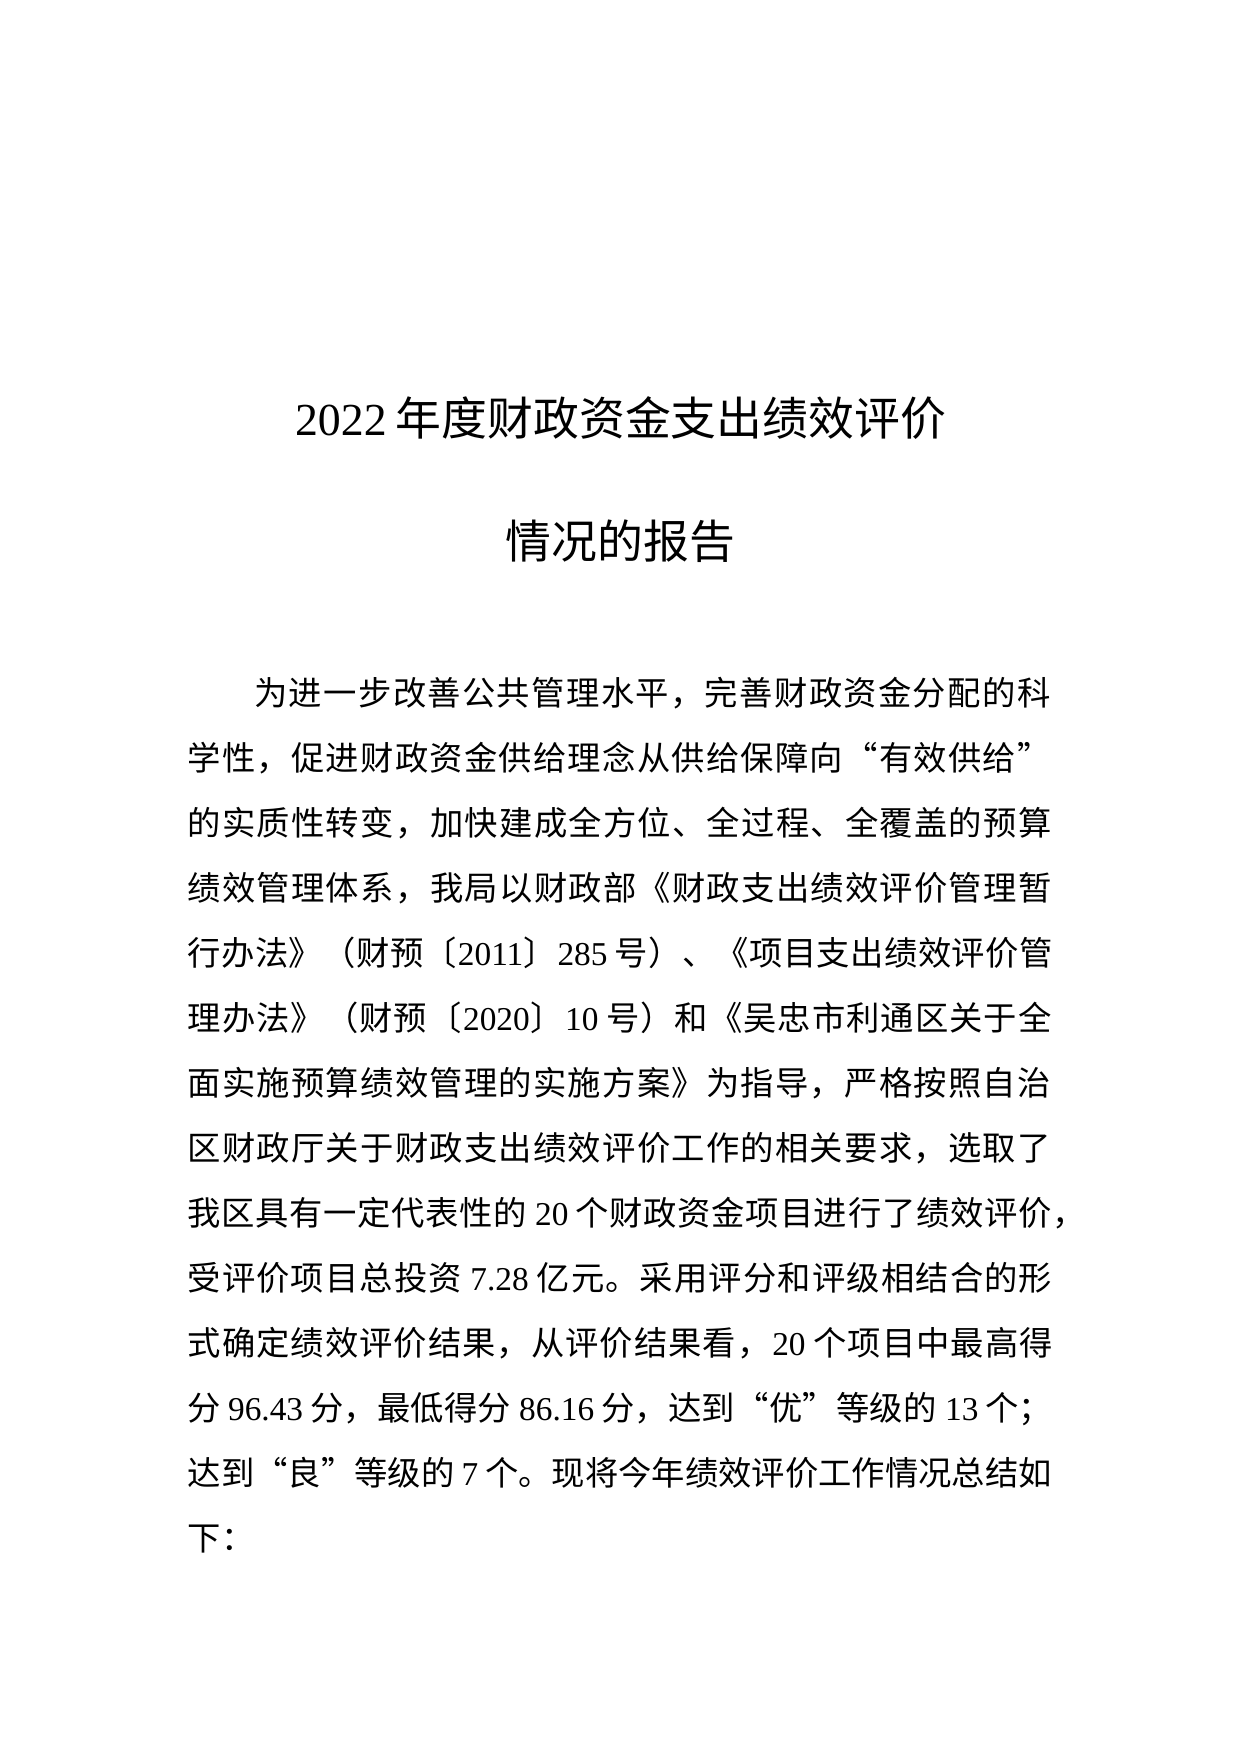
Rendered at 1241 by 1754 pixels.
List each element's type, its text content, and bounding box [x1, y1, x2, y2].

title 2022年度财政资金支出绩效评价 [209, 367, 1031, 464]
title 情况的报告 [209, 489, 1031, 587]
text 为进一步改善公共管理水平，完善财政资金分配的科学性，促进财政资金供给理念从供给保障向“有效供给”的实质性转变，加快建成全方位、全过程、全覆盖的预算绩效管理体系，我局以财政部《财政支出绩效评价管理暂行办法》（财预〔2011〕285号）、《项目支出绩效评价管理办法》（财预〔2020〕10号）和《吴忠市利通区关于全面实施预算绩效管理的实施方案》为指导，严格按照自治区财政厅关于财政支出绩效评价工作的相关要求，选取了我区具有一定代表性的20个财政资金项目进行了绩效评价，受评价项目总投资7.28亿元。采用评分和评级相结合的形式确定绩效评价结果，从评价结果看，20个项目中最高得分96.43分，最低得分86.16分，达到“优”等级的13个；达到“良”等级的7个。现将今年绩效评价工作情况总结如下： [187, 658, 1053, 1568]
